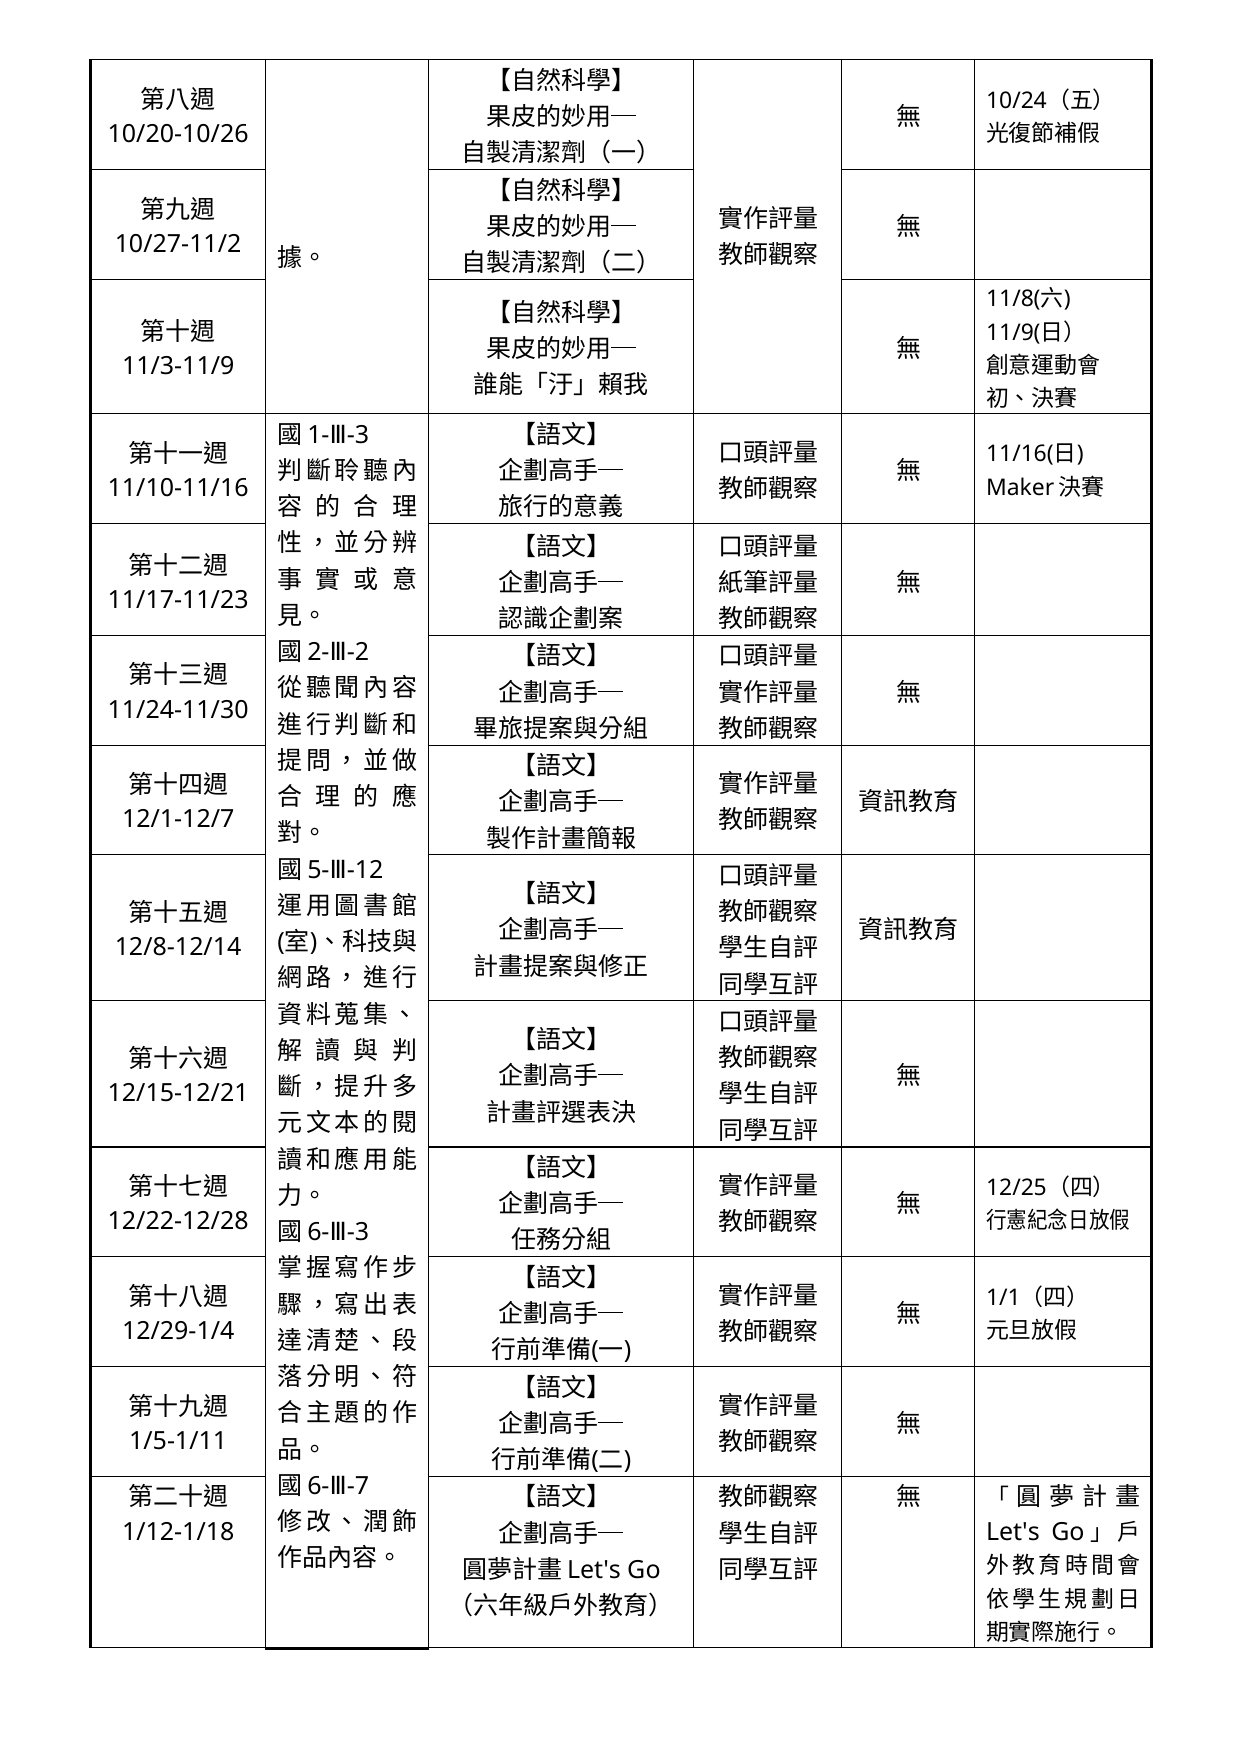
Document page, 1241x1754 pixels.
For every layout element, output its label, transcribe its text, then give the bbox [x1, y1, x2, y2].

table_cell 12/25（四） 行憲紀念日放假 [975, 1148, 1150, 1256]
table_cell [975, 1001, 1150, 1146]
table_cell 口頭評量 教師觀察 學生自評 同學互評 [694, 1001, 841, 1146]
table_cell 第十二週 11/17-11/23 [92, 524, 265, 635]
table_cell 【語文】 企劃高手─ 旅行的意義 [429, 414, 693, 523]
table_cell 第十一週 11/10-11/16 [92, 414, 265, 523]
table_cell 無 [842, 636, 974, 744]
table_cell 【語文】 企劃高手─ 行前準備(一) [429, 1257, 693, 1366]
table_cell 11/8(六) 11/9(日） 創意運動會初、決賽 [975, 280, 1150, 413]
table_cell 第十六週 12/15-12/21 [92, 1001, 265, 1146]
table_cell 無 [842, 170, 974, 279]
table_cell 【語文】 企劃高手─ 計畫提案與修正 [429, 855, 693, 1000]
table_cell 【語文】 企劃高手─ 認識企劃案 [429, 524, 693, 635]
table_cell 資訊教育 [842, 855, 974, 1000]
table_cell 【自然科學】 果皮的妙用─ 自製清潔劑（二） [429, 170, 693, 279]
table_cell [975, 524, 1150, 635]
table_cell 無 [842, 1477, 974, 1647]
table_cell 【語文】 企劃高手─ 行前準備(二) [429, 1367, 693, 1476]
table_cell 【自然科學】 果皮的妙用─ 自製清潔劑（一） [429, 60, 693, 169]
table_cell 國1-Ⅲ-3 判斷聆聽內容的合理性，並分辨事實或意見。 國2-Ⅲ-2 從聽聞內容進行判斷和提問，並做合理的應對。 國5-Ⅲ-12 運用圖書館(室)、科技與網路，進行資料蒐集、解讀與判斷，提升多元文本的閱讀和應用能力。 國6-Ⅲ-3 掌握寫作步驟，寫出表達清楚、段落分明、符合主題的作品。 國6-Ⅲ-7 修改、潤飾作品內容。 [266, 414, 428, 1647]
table_cell 「圓夢計畫Let's Go」戶外教育時間會依學生規劃日期實際施行。 [975, 1477, 1150, 1647]
table_cell 實作評量 教師觀察 [694, 1148, 841, 1256]
table_cell 無 [842, 414, 974, 523]
table_cell 口頭評量 紙筆評量 實作評量 教師觀察 [694, 60, 841, 413]
table_cell 實作評量 教師觀察 [694, 1257, 841, 1366]
table_cell 10/24（五） 光復節補假 [975, 60, 1150, 169]
table_cell 【語文】 企劃高手─ 製作計畫簡報 [429, 746, 693, 854]
table_cell 【語文】 企劃高手─ 圓夢計畫Let's Go （六年級戶外教育） [429, 1477, 693, 1647]
table_cell 第十三週 11/24-11/30 [92, 636, 265, 744]
table_cell 口頭評量 教師觀察 [694, 414, 841, 523]
table_cell 實作評量 教師觀察 [694, 746, 841, 854]
table_cell 口頭評量 紙筆評量 教師觀察 [694, 524, 841, 635]
table_cell [975, 636, 1150, 744]
table_cell [975, 1367, 1150, 1476]
table_cell 【語文】 企劃高手─ 任務分組 [429, 1148, 693, 1256]
table_cell 第十五週 12/8-12/14 [92, 855, 265, 1000]
table_cell 無 [842, 1148, 974, 1256]
table_cell 口頭評量 教師觀察 學生自評 同學互評 [694, 855, 841, 1000]
table_cell 11/16(日) Maker決賽 [975, 414, 1150, 523]
table_cell 無 [842, 60, 974, 169]
table_cell 無 [842, 1001, 974, 1146]
table_cell 【語文】 企劃高手─ 畢旅提案與分組 [429, 636, 693, 744]
table_cell 【自然科學】 果皮的妙用─ 誰能「汙」賴我 [429, 280, 693, 413]
table_cell 【語文】 企劃高手─ 計畫評選表決 [429, 1001, 693, 1146]
table_cell 第十四週 12/1-12/7 [92, 746, 265, 854]
table_cell 實作評量 教師觀察 [694, 1367, 841, 1476]
table_cell 無 [842, 1367, 974, 1476]
table_cell 教師觀察 學生自評 同學互評 [694, 1477, 841, 1647]
table_cell 第十八週 12/29-1/4 [92, 1257, 265, 1366]
table_cell 第十週 11/3-11/9 [92, 280, 265, 413]
table_cell [975, 855, 1150, 1000]
table_cell 無 [842, 280, 974, 413]
table_cell 第十七週 12/22-12/28 [92, 1148, 265, 1256]
table_cell 第九週 10/27-11/2 [92, 170, 265, 279]
table_cell 資訊教育 [842, 746, 974, 854]
table_cell [975, 746, 1150, 854]
table_cell 1/1（四） 元旦放假 [975, 1257, 1150, 1366]
table_cell 無 [842, 1257, 974, 1366]
table_cell 第十九週 1/5-1/11 [92, 1367, 265, 1476]
table_cell [975, 170, 1150, 279]
table_cell 第二十週 1/12-1/18 [92, 1477, 265, 1647]
table_cell 無 [842, 524, 974, 635]
table_cell 口頭評量 實作評量 教師觀察 [694, 636, 841, 744]
table_cell 第八週 10/20-10/26 [92, 60, 265, 169]
